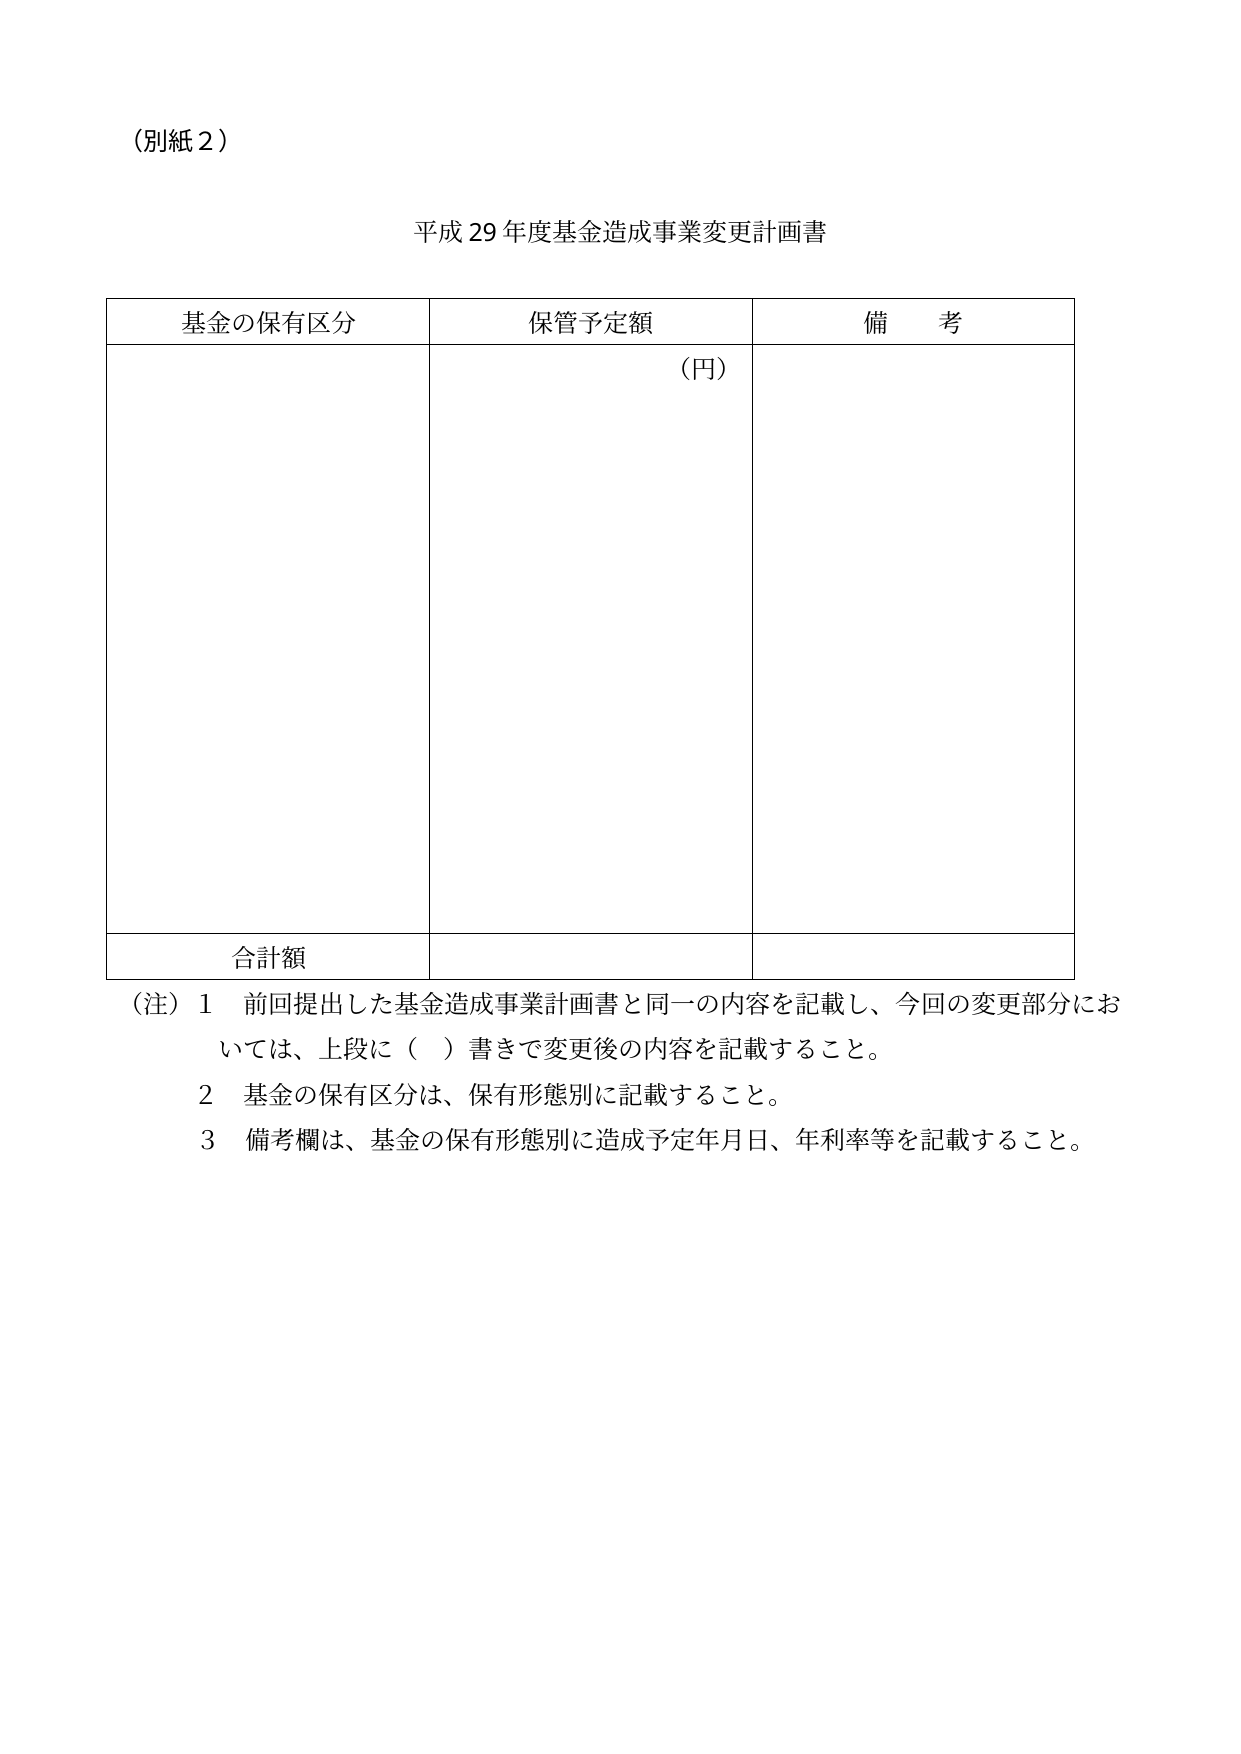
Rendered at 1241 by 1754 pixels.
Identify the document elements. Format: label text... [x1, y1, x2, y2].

table_header 基金の保有区分 [107, 299, 429, 344]
text ３ 備考欄は、基金の保有形態別に造成予定年月日、年利率等を記載すること。 [195, 1116, 1122, 1161]
text （注）１ 前回提出した基金造成事業計画書と同一の内容を記載し、今回の変更部分においては、上段に（ ）書きで変更後の内容を記載すること。 [118, 980, 1122, 1071]
table_cell [430, 934, 752, 979]
text 平成29年度基金造成事業変更計画書 [118, 208, 1122, 253]
table_cell （円） [430, 345, 752, 933]
table_cell [107, 345, 429, 933]
text （別紙２） [118, 117, 1122, 162]
table_cell 合計額 [107, 934, 429, 979]
table_header 備 考 [753, 299, 1074, 344]
table_cell [753, 934, 1074, 979]
table_cell [753, 345, 1074, 933]
text ２ 基金の保有区分は、保有形態別に記載すること。 [118, 1071, 1122, 1116]
table_header 保管予定額 [430, 299, 752, 344]
